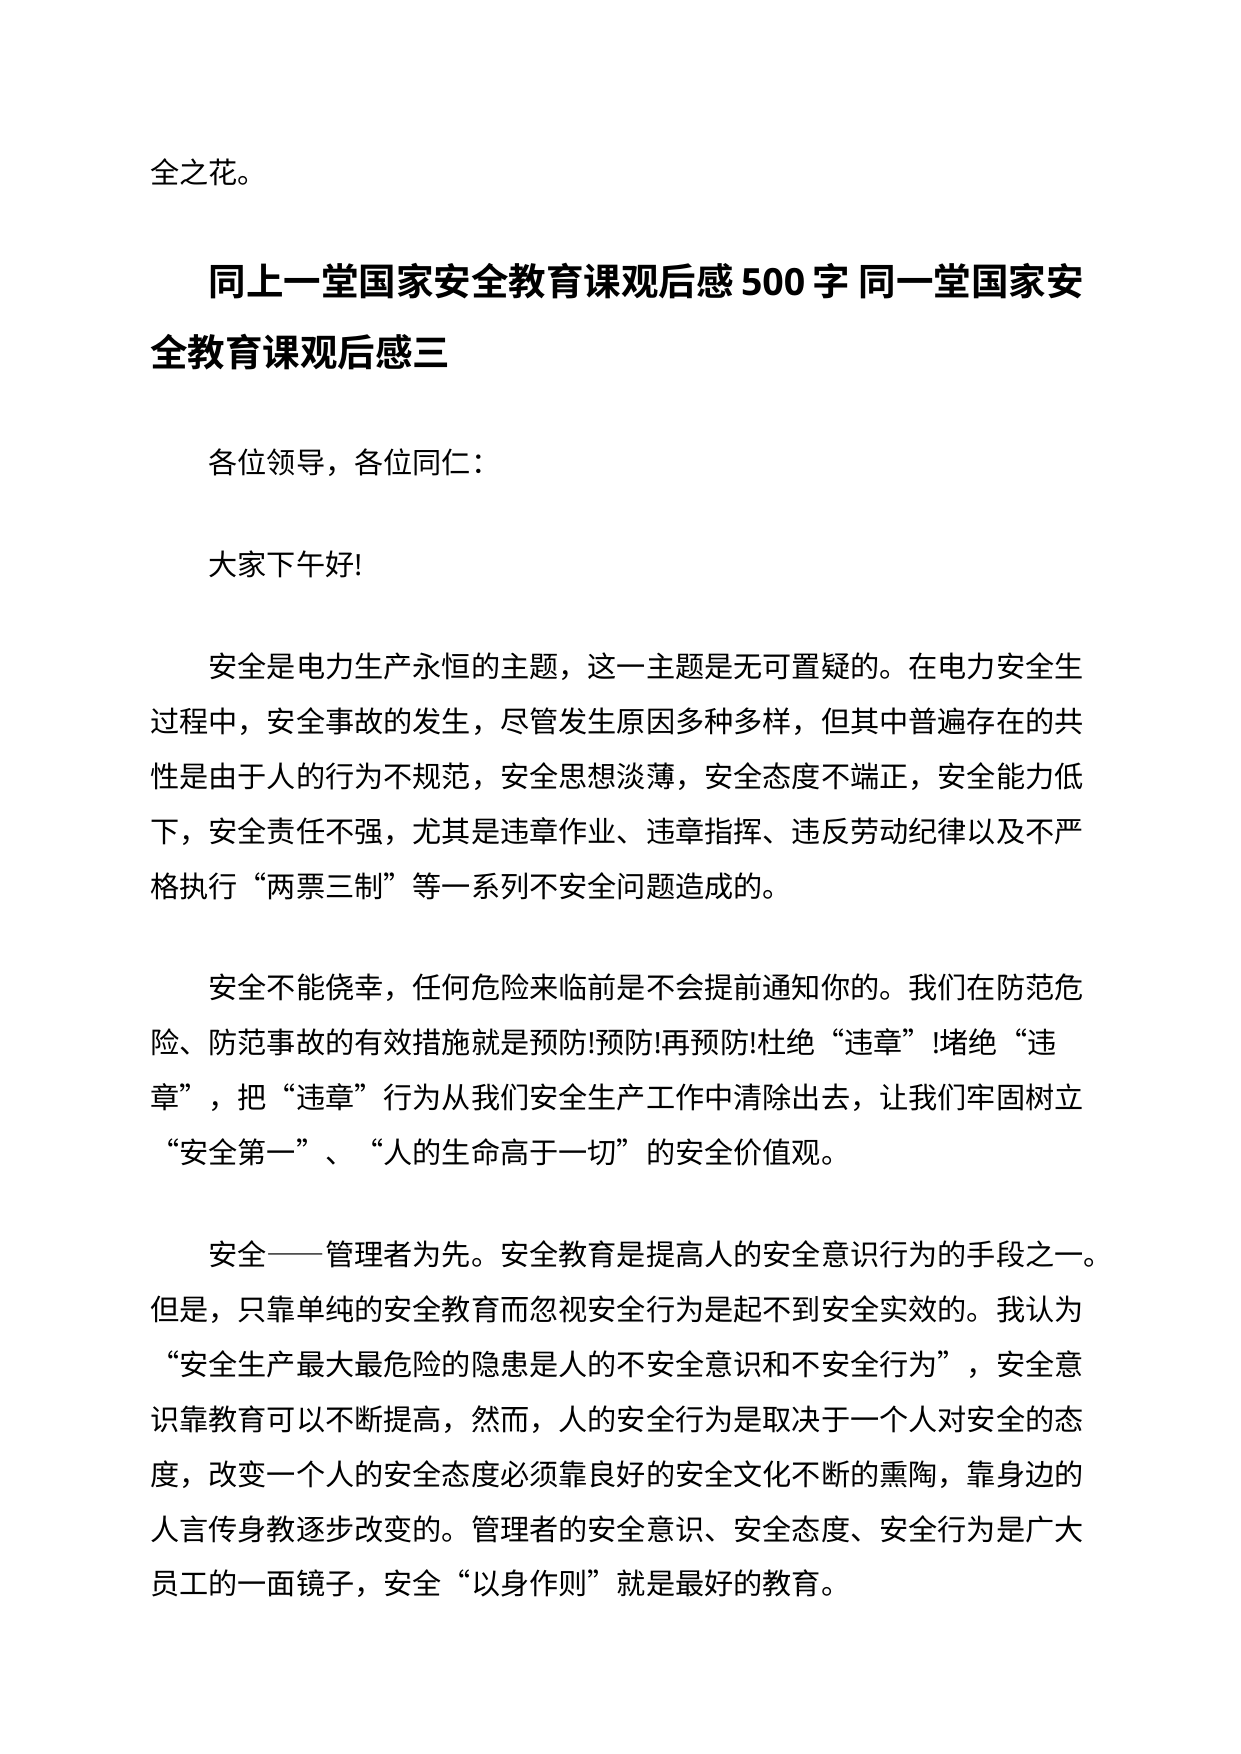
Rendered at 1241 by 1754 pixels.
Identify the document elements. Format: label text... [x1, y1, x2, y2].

text 安全——管理者为先。安全教育是提高人的安全意识行为的手段之一。但是，只靠单纯的安全教育而忽视安全行为是起不到安全实效的。我认为“安全生产最大最危险的隐患是人的不安全意识和不安全行为”，安全意识靠教育可以不断提高，然而，人的安全行为是取决于一个人对安全的态度，改变一个人的安全态度必须靠良好的安全文化不断的熏陶，靠身边的人言传身教逐步改变的。管理者的安全意识、安全态度、安全行为是广大员工的一面镜子，安全“以身作则”就是最好的教育。 [150, 1232, 1090, 1603]
text 安全是电力生产永恒的主题，这一主题是无可置疑的。在电力安全生过程中，安全事故的发生，尽管发生原因多种多样，但其中普遍存在的共性是由于人的行为不规范，安全思想淡薄，安全态度不端正，安全能力低下，安全责任不强，尤其是违章作业、违章指挥、违反劳动纪律以及不严格执行“两票三制”等一系列不安全问题造成的。 [150, 644, 1090, 906]
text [150, 150, 1090, 192]
text 安全不能侥幸，任何危险来临前是不会提前通知你的。我们在防范危险、防范事故的有效措施就是预防!预防!再预防!杜绝“违章”!堵绝“违章”，把“违章”行为从我们安全生产工作中清除出去，让我们牢固树立“安全第一”、“人的生命高于一切”的安全价值观。 [150, 965, 1090, 1172]
text 同上一堂国家安全教育课观后感500字 同一堂国家安全教育课观后感三 [150, 252, 1090, 377]
text 各位领导，各位同仁： [150, 440, 1090, 482]
text 大家下午好! [150, 542, 1090, 584]
